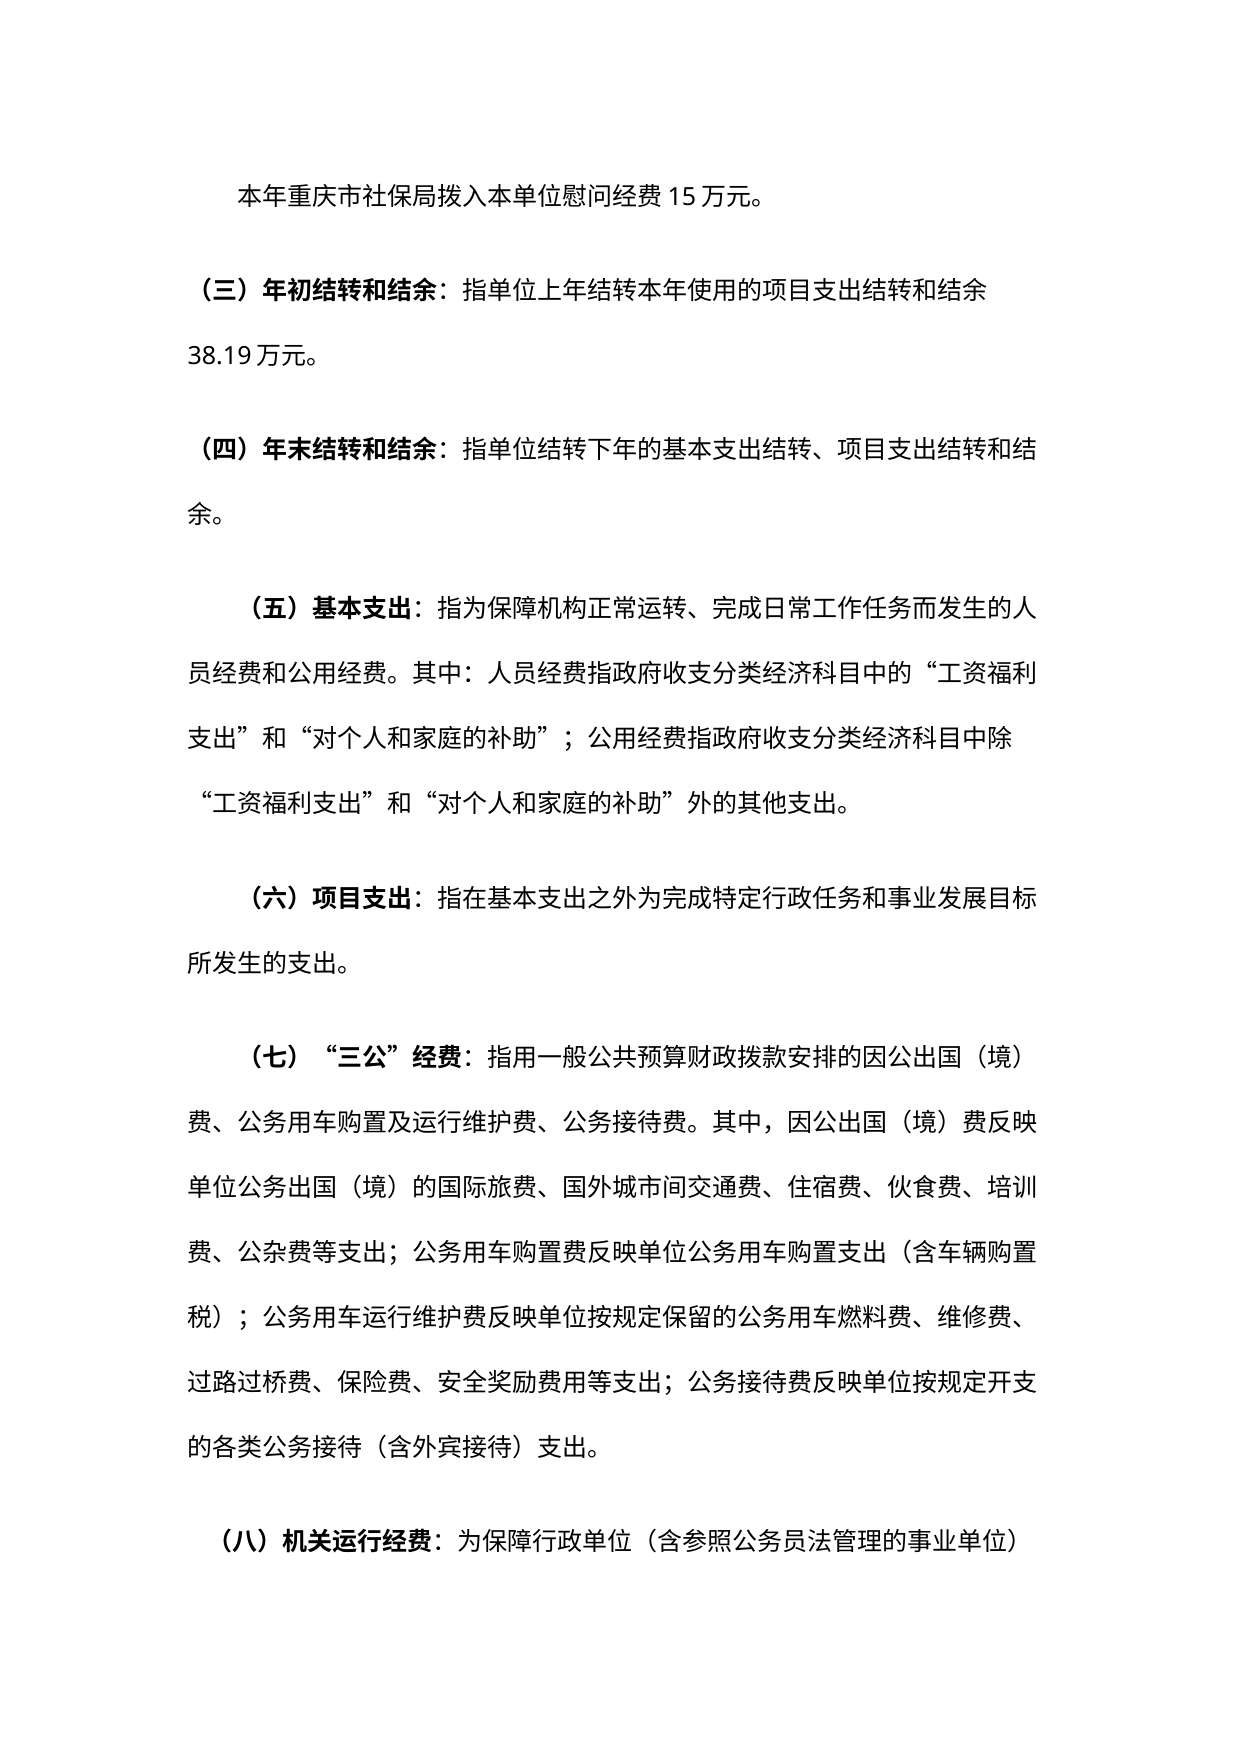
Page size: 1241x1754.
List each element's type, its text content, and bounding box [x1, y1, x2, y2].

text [187, 1507, 1053, 1572]
text 本年重庆市社保局拨入本单位慰问经费15万元。 [187, 162, 1053, 227]
text （四）年末结转和结余：指单位结转下年的基本支出结转、项目支出结转和结余。 [187, 415, 1053, 545]
text （五）基本支出：指为保障机构正常运转、完成日常工作任务而发生的人员经费和公用经费。其中：人员经费指政府收支分类经济科目中的“工资福利支出”和“对个人和家庭的补助”；公用经费指政府收支分类经济科目中除“工资福利支出”和“对个人和家庭的补助”外的其他支出。 [187, 574, 1053, 834]
text （三）年初结转和结余：指单位上年结转本年使用的项目支出结转和结余38.19万元。 [187, 256, 1053, 386]
text （六）项目支出：指在基本支出之外为完成特定行政任务和事业发展目标所发生的支出。 [187, 864, 1053, 994]
text （七）“三公”经费：指用一般公共预算财政拨款安排的因公出国（境）费、公务用车购置及运行维护费、公务接待费。其中，因公出国（境）费反映单位公务出国（境）的国际旅费、国外城市间交通费、住宿费、伙食费、培训费、公杂费等支出；公务用车购置费反映单位公务用车购置支出（含车辆购置税）；公务用车运行维护费反映单位按规定保留的公务用车燃料费、维修费、过路过桥费、保险费、安全奖励费用等支出；公务接待费反映单位按规定开支的各类公务接待（含外宾接待）支出。 [187, 1023, 1053, 1478]
